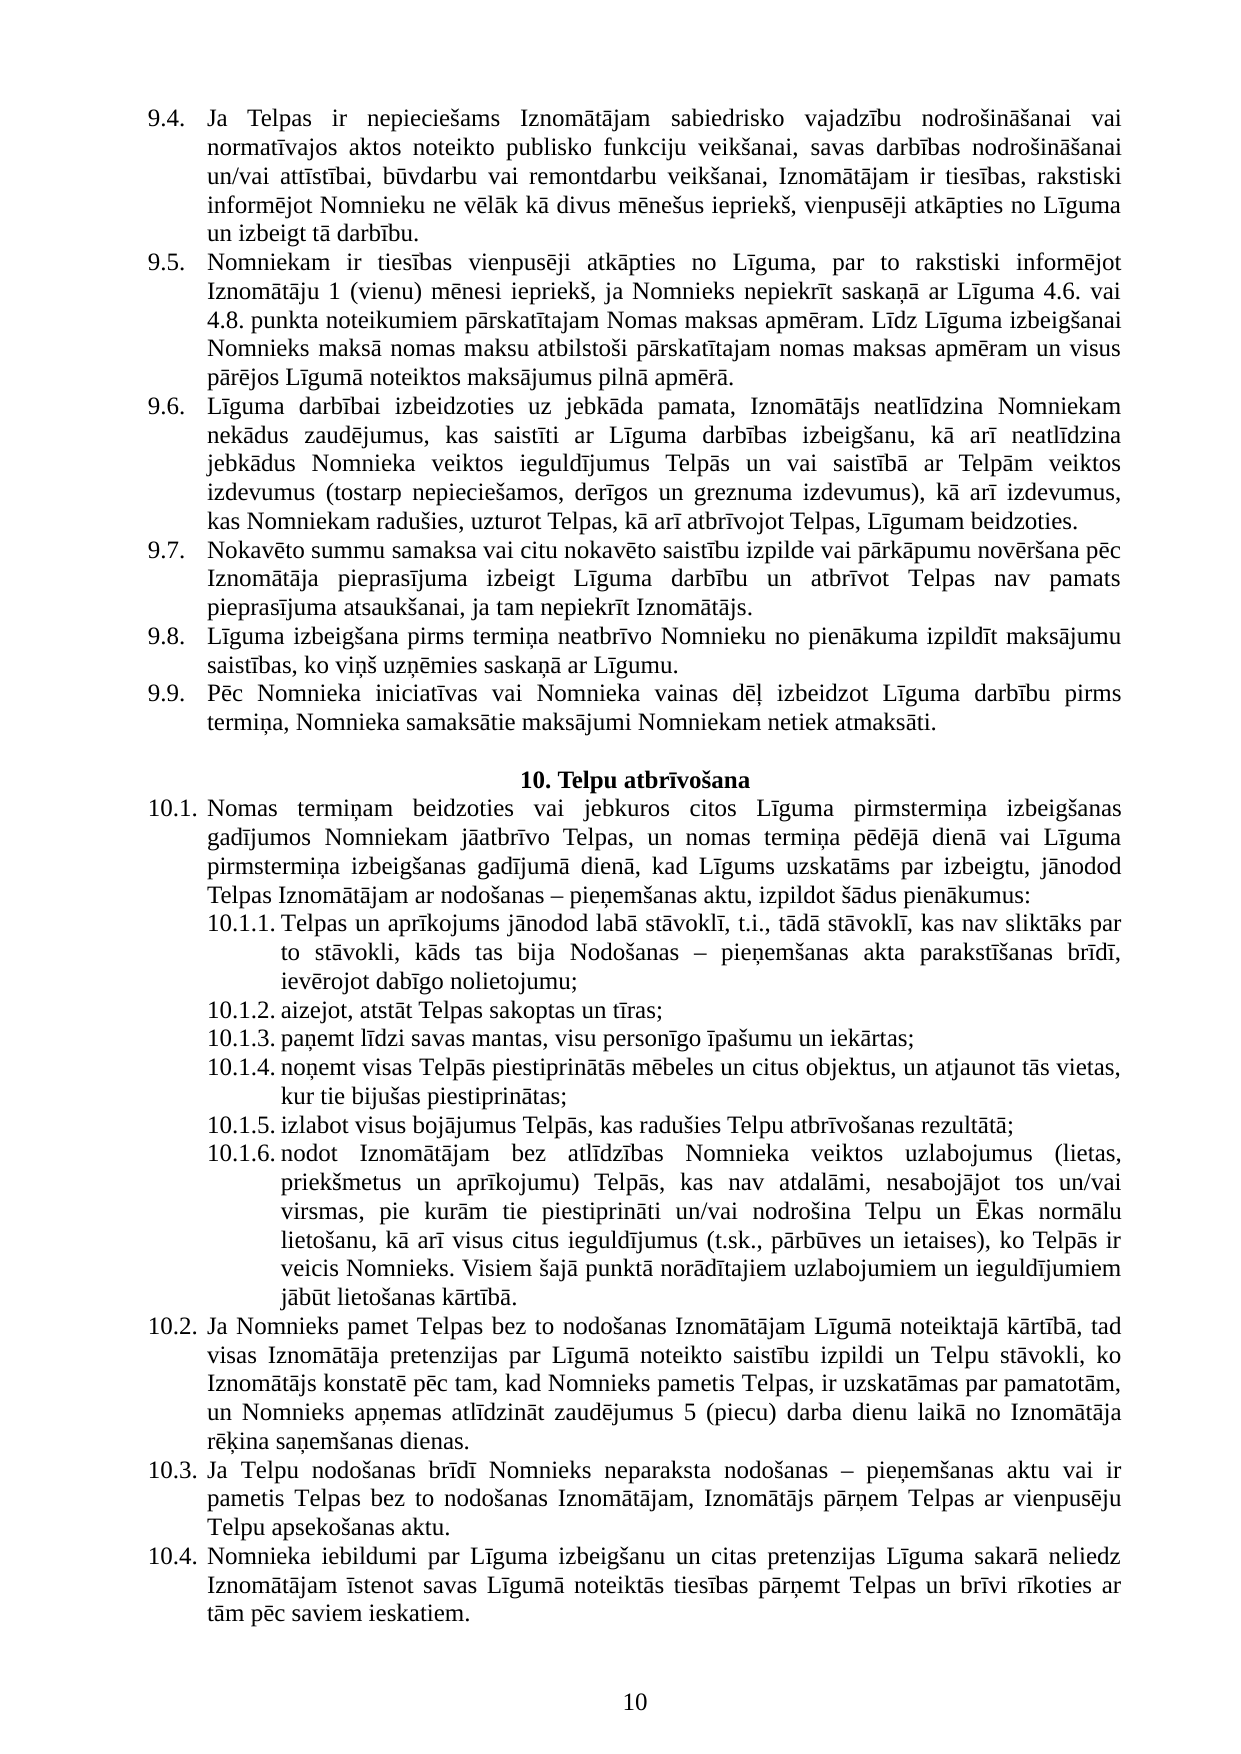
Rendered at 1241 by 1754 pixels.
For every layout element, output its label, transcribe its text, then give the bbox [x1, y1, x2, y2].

list izlabot visus bojājumus Telpās, kas radušies Telpu atbrīvošanas rezultātā; [207, 1110, 1122, 1138]
list Nomas termiņam beidzoties vai jebkuros citos Līguma pirmstermiņa izbeigšanas gadījumos Nomniekam jāatbrīvo Telpas, un nomas termiņa pēdējā dienā vai Līguma pirmstermiņa izbeigšanas gadījumā dienā, kad Līgums uzskatāms par izbeigtu, jānodod Telpas Iznomātājam ar nodošanas – pieņemšanas aktu, izpildot šādus pienākumus: [148, 793, 1122, 908]
list Telpu atbrīvošana [148, 765, 1122, 793]
list noņemt visas Telpās piestiprinātās mēbeles un citus objektus, un atjaunot tās vietas, kur tie bijušas piestiprinātas; [207, 1052, 1122, 1110]
list aizejot, atstāt Telpas sakoptas un tīras; [207, 995, 1122, 1023]
list Ja Telpu nodošanas brīdī Nomnieks neparaksta nodošanas – pieņemšanas aktu vai ir pametis Telpas bez to nodošanas Iznomātājam, Iznomātājs pārņem Telpas ar vienpusēju Telpu apsekošanas aktu. [148, 1455, 1122, 1541]
list Līguma izbeigšana pirms termiņa neatbrīvo Nomnieku no pienākuma izpildīt maksājumu saistības, ko viņš uzņēmies saskaņā ar Līgumu. [148, 621, 1122, 678]
list Nomnieka iebildumi par Līguma izbeigšanu un citas pretenzijas Līguma sakarā neliedz Iznomātājam īstenot savas Līgumā noteiktās tiesības pārņemt Telpas un brīvi rīkoties ar tām pēc saviem ieskatiem. [148, 1541, 1122, 1627]
list Nomniekam ir tiesības vienpusēji atkāpties no Līguma, par to rakstiski informējot Iznomātāju 1 (vienu) mēnesi iepriekš, ja Nomnieks nepiekrīt saskaņā ar Līguma 4.6. vai 4.8. punkta noteikumiem pārskatītajam Nomas maksas apmēram. Līdz Līguma izbeigšanai Nomnieks maksā nomas maksu atbilstoši pārskatītajam nomas maksas apmēram un visus pārējos Līgumā noteiktos maksājumus pilnā apmērā. [148, 247, 1122, 391]
list Ja Nomnieks pamet Telpas bez to nodošanas Iznomātājam Līgumā noteiktajā kārtībā, tad visas Iznomātāja pretenzijas par Līgumā noteikto saistību izpildi un Telpu stāvokli, ko Iznomātājs konstatē pēc tam, kad Nomnieks pametis Telpas, ir uzskatāmas par pamatotām, un Nomnieks apņemas atlīdzināt zaudējumus 5 (piecu) darba dienu laikā no Iznomātāja rēķina saņemšanas dienas. [148, 1311, 1122, 1455]
list nodot Iznomātājam bez atlīdzības Nomnieka veiktos uzlabojumus (lietas, priekšmetus un aprīkojumu) Telpās, kas nav atdalāmi, nesabojājot tos un/vai virsmas, pie kurām tie piestiprināti un/vai nodrošina Telpu un Ēkas normālu lietošanu, kā arī visus citus ieguldījumus (t.sk., pārbūves un ietaises), ko Telpās ir veicis Nomnieks. Visiem šajā punktā norādītajiem uzlabojumiem un ieguldījumiem jābūt lietošanas kārtībā. [207, 1138, 1122, 1311]
list Līguma darbībai izbeidzoties uz jebkāda pamata, Iznomātājs neatlīdzina Nomniekam nekādus zaudējumus, kas saistīti ar Līguma darbības izbeigšanu, kā arī neatlīdzina jebkādus Nomnieka veiktos ieguldījumus Telpās un vai saistībā ar Telpām veiktos izdevumus (tostarp nepieciešamos, derīgos un greznuma izdevumus), kā arī izdevumus, kas Nomniekam radušies, uzturot Telpas, kā arī atbrīvojot Telpas, Līgumam beidzoties. [148, 391, 1122, 535]
list Ja Telpas ir nepieciešams Iznomātājam sabiedrisko vajadzību nodrošināšanai vai normatīvajos aktos noteikto publisko funkciju veikšanai, savas darbības nodrošināšanai un/vai attīstībai, būvdarbu vai remontdarbu veikšanai, Iznomātājam ir tiesības, rakstiski informējot Nomnieku ne vēlāk kā divus mēnešus iepriekš, vienpusēji atkāpties no Līguma un izbeigt tā darbību. [148, 103, 1122, 247]
list paņemt līdzi savas mantas, visu personīgo īpašumu un iekārtas; [207, 1023, 1122, 1052]
list Telpas un aprīkojums jānodod labā stāvoklī, t.i., tādā stāvoklī, kas nav sliktāks par to stāvokli, kāds tas bija Nodošanas – pieņemšanas akta parakstīšanas brīdī, ievērojot dabīgo nolietojumu; [207, 908, 1122, 995]
list Nokavēto summu samaksa vai citu nokavēto saistību izpilde vai pārkāpumu novēršana pēc Iznomātāja pieprasījuma izbeigt Līguma darbību un atbrīvot Telpas nav pamats pieprasījuma atsaukšanai, ja tam nepiekrīt Iznomātājs. [148, 535, 1122, 621]
list Pēc Nomnieka iniciatīvas vai Nomnieka vainas dēļ izbeidzot Līguma darbību pirms termiņa, Nomnieka samaksātie maksājumi Nomniekam netiek atmaksāti. [148, 678, 1122, 736]
